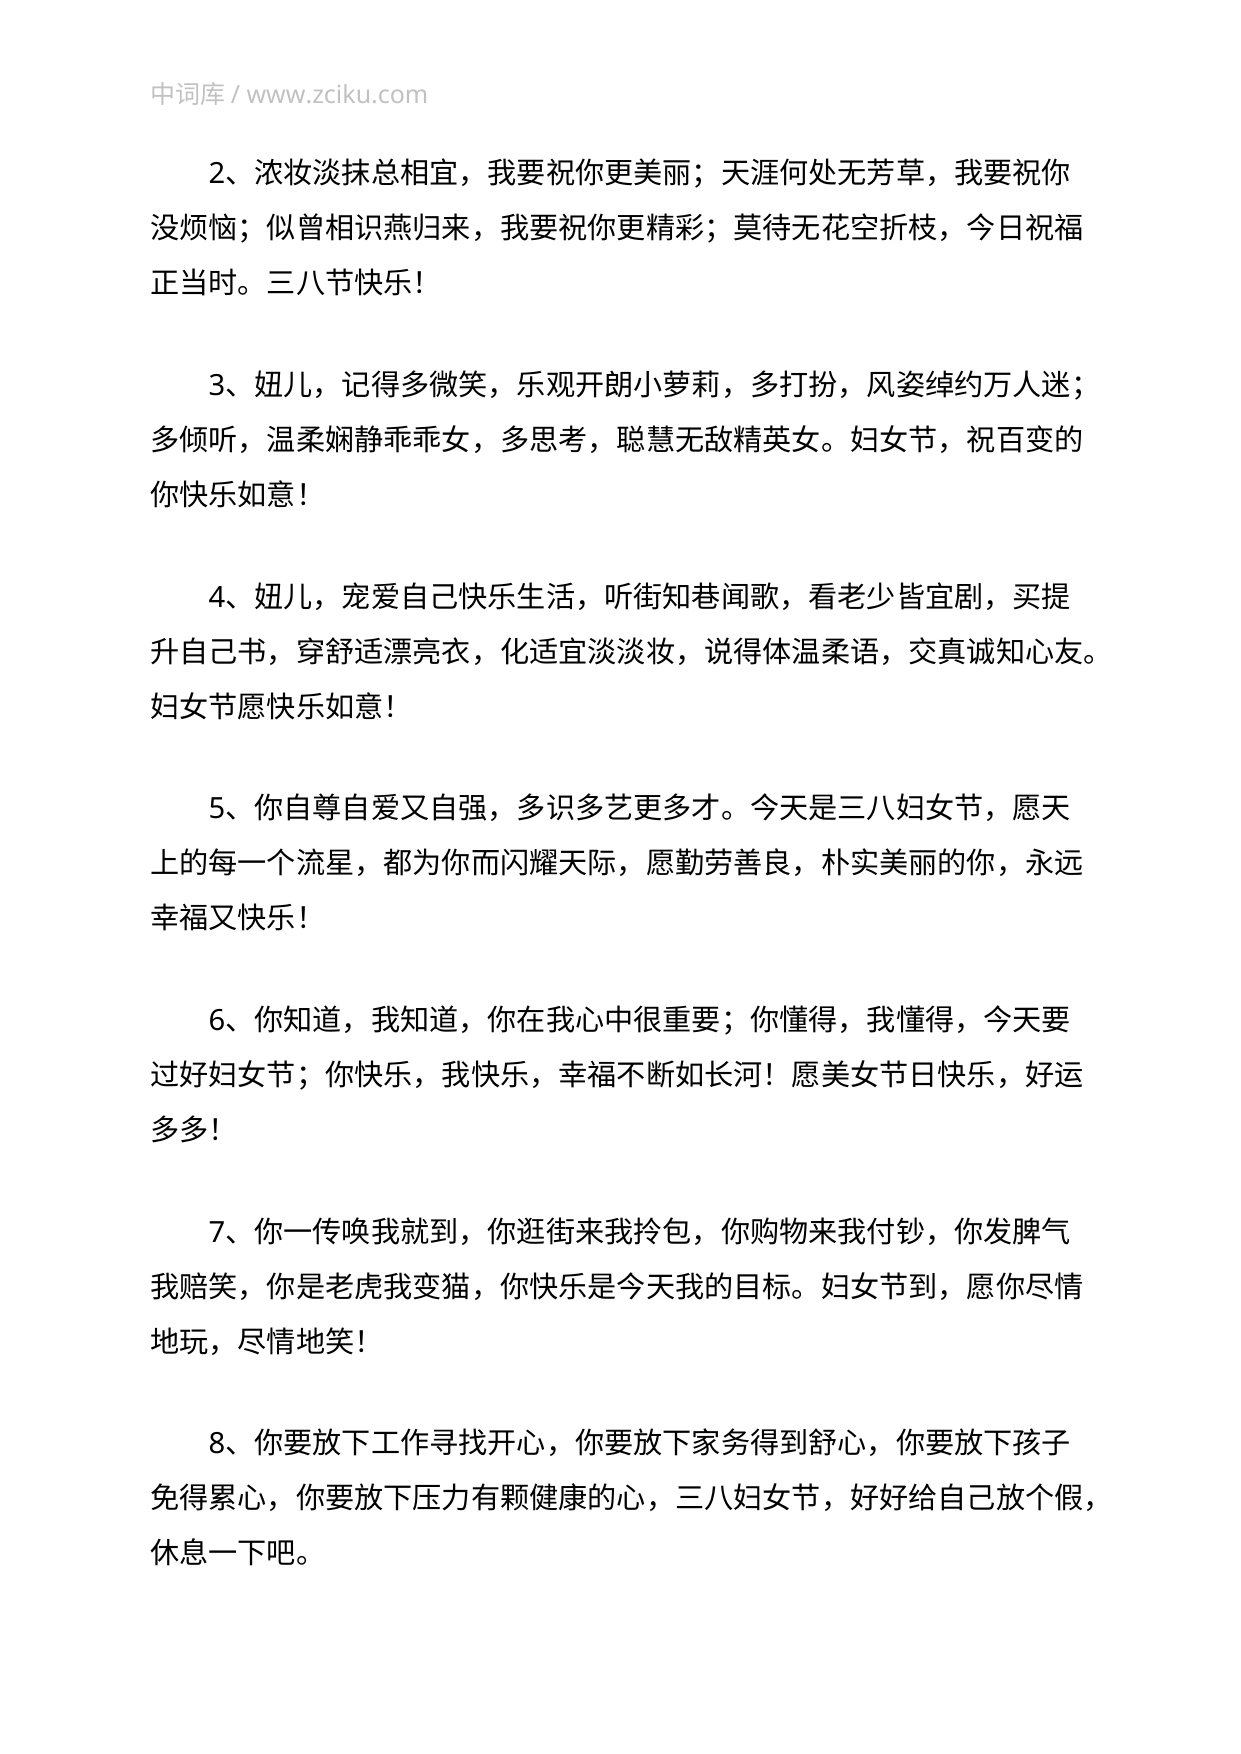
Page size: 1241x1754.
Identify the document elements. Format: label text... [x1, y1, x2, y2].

text 3、妞儿，记得多微笑，乐观开朗小萝莉，多打扮，风姿绰约万人迷；多倾听，温柔娴静乖乖女，多思考，聪慧无敌精英女。妇女节，祝百变的你快乐如意！ [150, 362, 1090, 514]
text 6、你知道，我知道，你在我心中很重要；你懂得，我懂得，今天要过好妇女节；你快乐，我快乐，幸福不断如长河！愿美女节日快乐，好运多多！ [150, 997, 1090, 1149]
text 8、你要放下工作寻找开心，你要放下家务得到舒心，你要放下孩子免得累心，你要放下压力有颗健康的心，三八妇女节，好好给自己放个假，休息一下吧。 [150, 1420, 1090, 1572]
text 7、你一传唤我就到，你逛街来我拎包，你购物来我付钞，你发脾气我赔笑，你是老虎我变猫，你快乐是今天我的目标。妇女节到，愿你尽情地玩，尽情地笑！ [150, 1208, 1090, 1361]
text 5、你自尊自爱又自强，多识多艺更多才。今天是三八妇女节，愿天上的每一个流星，都为你而闪耀天际，愿勤劳善良，朴实美丽的你，永远幸福又快乐！ [150, 785, 1090, 937]
text 2、浓妆淡抹总相宜，我要祝你更美丽；天涯何处无芳草，我要祝你没烦恼；似曾相识燕归来，我要祝你更精彩；莫待无花空折枝，今日祝福正当时。三八节快乐！ [150, 150, 1090, 302]
text 4、妞儿，宠爱自己快乐生活，听街知巷闻歌，看老少皆宜剧，买提升自己书，穿舒适漂亮衣，化适宜淡淡妆，说得体温柔语，交真诚知心友。妇女节愿快乐如意！ [150, 573, 1090, 726]
